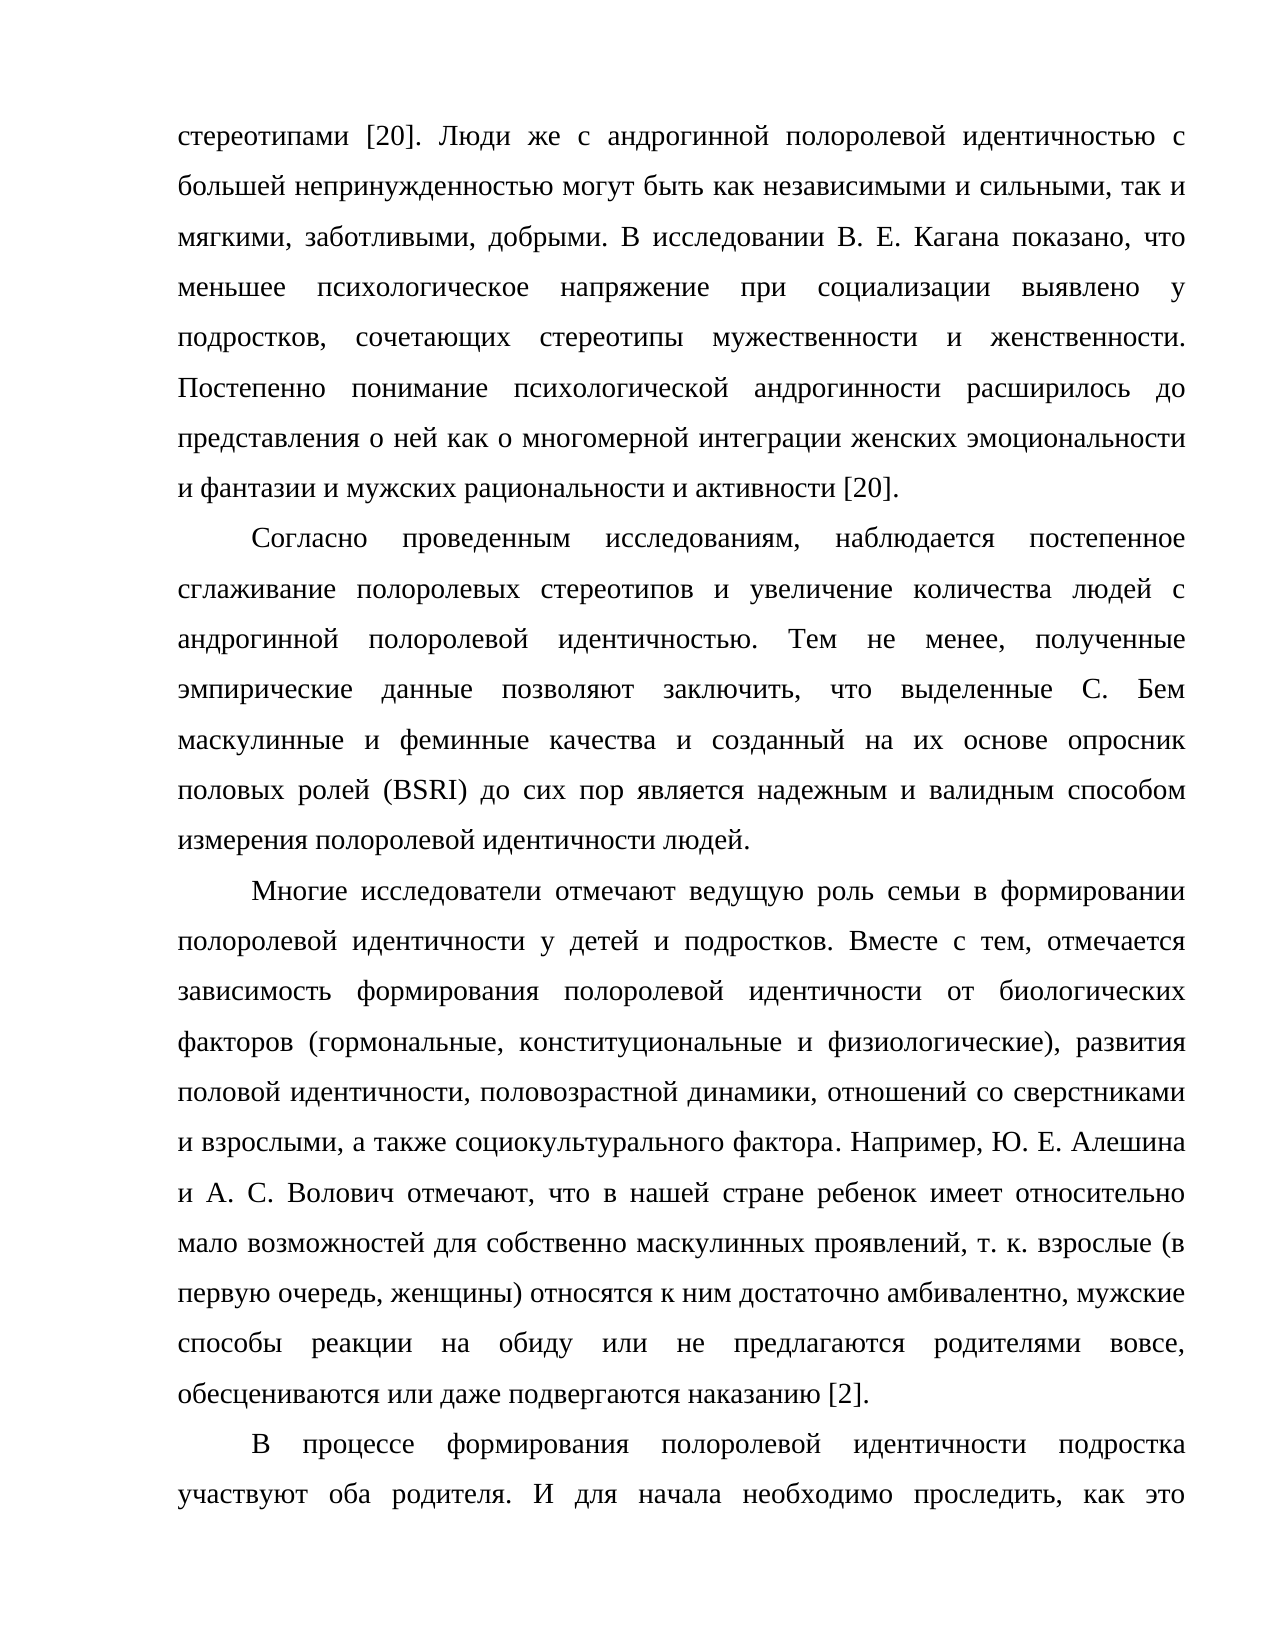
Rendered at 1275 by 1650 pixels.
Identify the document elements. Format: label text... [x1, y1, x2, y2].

text Согласно проведенным исследованиям, наблюдается постепенное сглаживание полоролевых стереотипов и увеличение количества людей с андрогинной полоролевой идентичностью. Тем не менее, полученные эмпирические данные позволяют заключить, что выделенные С. Бем маскулинные и феминные качества и созданный на их основе опросник половых ролей (BSRI) до сих пор является надежным и валидным способом измерения полоролевой идентичности людей. [177, 521, 1186, 856]
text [177, 1426, 1186, 1510]
text Многие исследователи отмечают ведущую роль семьи в формировании полоролевой идентичности у детей и подростков. Вместе с тем, отмечается зависимость формирования полоролевой идентичности от биологических факторов (гормональные, конституциональные и физиологические), развития половой идентичности, половозрастной динамики, отношений со сверстниками и взрослыми, а также социокультурального фактора. Например, Ю. Е. Алешина и А. С. Волович отмечают, что в нашей стране ребенок имеет относительно мало возможностей для собственно маскулинных проявлений, т. к. взрослые (в первую очередь, женщины) относятся к ним достаточно амбивалентно, мужские способы реакции на обиду или не предлагаются родителями вовсе, обесцениваются или даже подвергаются наказанию [2]. [177, 873, 1186, 1409]
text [177, 118, 1186, 504]
